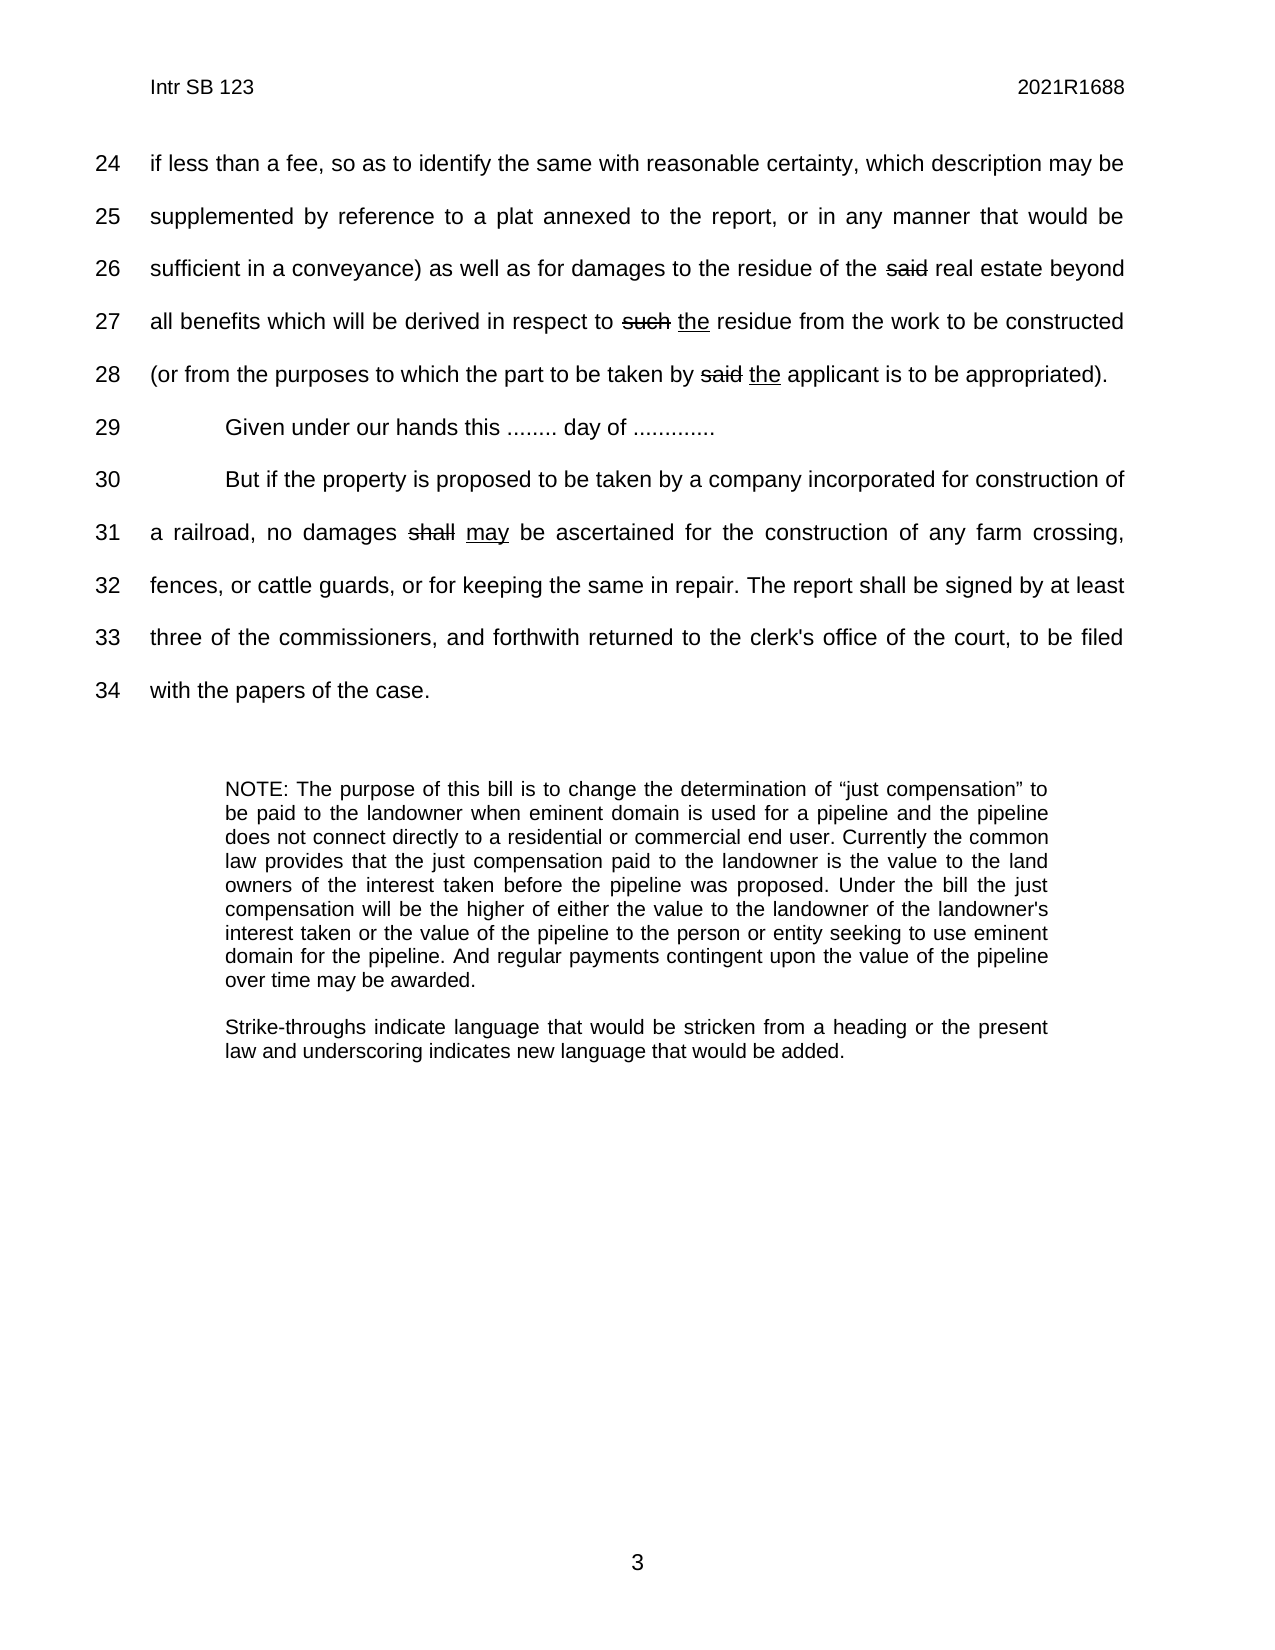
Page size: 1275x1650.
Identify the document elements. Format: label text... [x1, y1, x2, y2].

text NOTE: The purpose of this bill is to change the determination of “just compensation” to be paid to the landowner when eminent domain is used for a pipeline and the pipeline does not connect directly to a residential or commercial end user. Currently the common law provides that the just compensation paid to the landowner is the value to the land owners of the interest taken before the pipeline was proposed. Under the bill the just compensation will be the higher of either the value to the landowner of the landowner's interest taken or the value of the pipeline to the person or entity seeking to use eminent domain for the pipeline. And regular payments contingent upon the value of the pipeline over time may be awarded. [225, 777, 1050, 992]
text Strike-throughs indicate language that would be stricken from a heading or the present law and underscoring indicates new language that would be added. [225, 1015, 1050, 1063]
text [150, 150, 1125, 387]
text But if the property is proposed to be taken by a company incorporated for construction of a railroad, no damages shall may be ascertained for the construction of any farm crossing, fences, or cattle guards, or for keeping the same in repair. The report shall be signed by at least three of the commissioners, and forthwith returned to the clerk's office of the court, to be filed with the papers of the case. [150, 466, 1125, 703]
text Given under our hands this ........ day of ............. [150, 413, 1125, 440]
